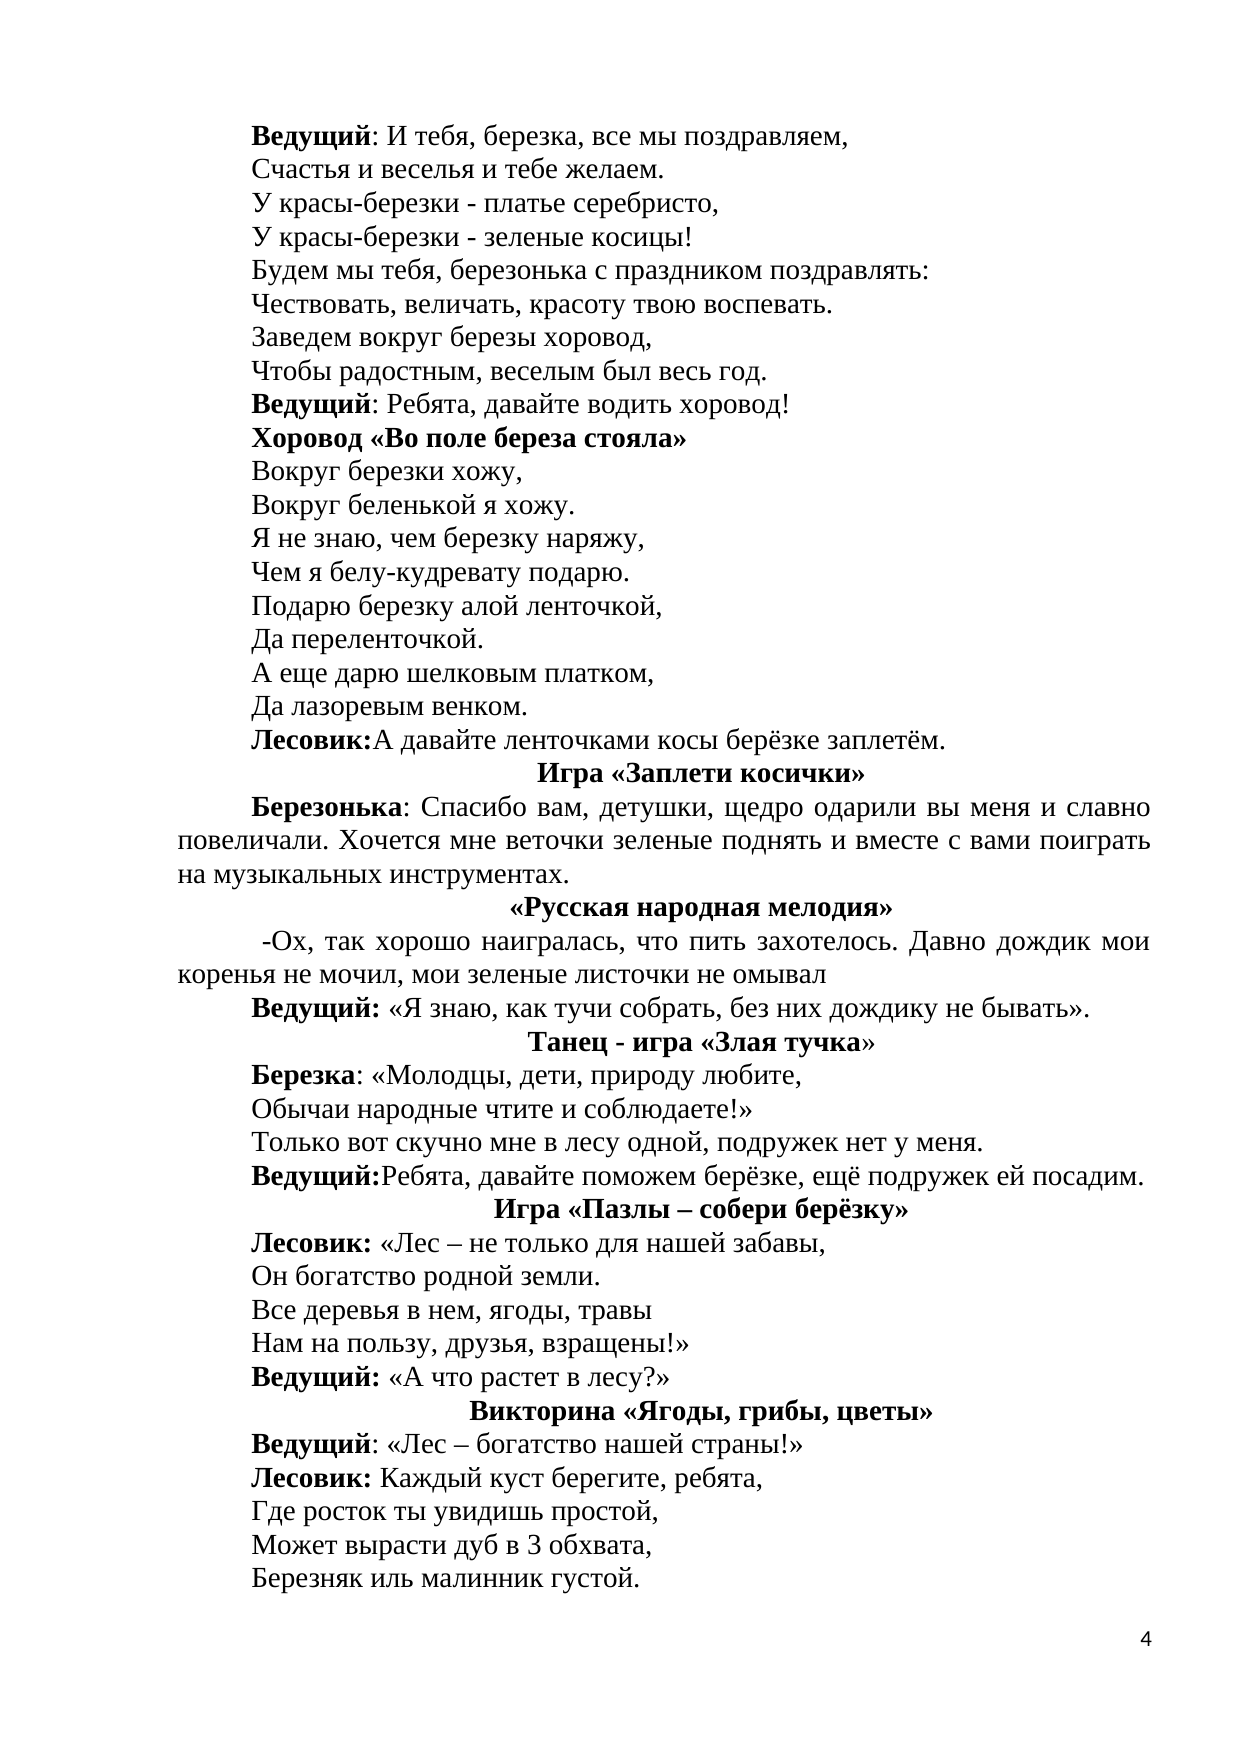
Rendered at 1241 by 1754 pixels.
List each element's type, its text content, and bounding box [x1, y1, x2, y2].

text У красы-березки - зеленые косицы! [177, 219, 1152, 252]
text Лесовик: «Лес – не только для нашей забавы, [177, 1225, 1152, 1258]
text Может вырасти дуб в 3 обхвата, [177, 1527, 1152, 1560]
text Да переленточкой. [177, 621, 1152, 655]
text Игра «Заплети косички» [177, 755, 1152, 789]
text Березка: «Молодцы, дети, природу любите, [177, 1057, 1152, 1091]
text Нам на пользу, друзья, взращены!» [177, 1326, 1152, 1359]
text Будем мы тебя, березонька с праздником поздравлять: [177, 252, 1152, 286]
text Ведущий:Ребята, давайте поможем берёзке, ещё подружек ей посадим. [177, 1158, 1152, 1191]
text Он богатство родной земли. [177, 1258, 1152, 1292]
text Танец - игра «Злая тучка» [177, 1024, 1152, 1057]
text Хоровод «Во поле береза стояла» [177, 420, 1152, 453]
text Я не знаю, чем березку наряжу, [177, 521, 1152, 554]
text Только вот скучно мне в лесу одной, подружек нет у меня. [177, 1124, 1152, 1158]
text Чествовать, величать, красоту твою воспевать. [177, 286, 1152, 319]
text Березонька: Спасибо вам, детушки, щедро одарили вы меня и славно повеличали. Хочется мне веточки зеленые поднять и вместе с вами поиграть на музыкальных инструментах. [177, 789, 1152, 889]
text Ведущий: «Я знаю, как тучи собрать, без них дождику не бывать». [177, 990, 1152, 1024]
text Где росток ты увидишь простой, [177, 1493, 1152, 1527]
text У красы-березки - платье серебристо, [177, 185, 1152, 219]
text Игра «Пазлы – собери берёзку» [177, 1191, 1152, 1225]
text Вокруг березки хожу, [177, 453, 1152, 487]
text Лесовик:А давайте ленточками косы берёзке заплетём. [177, 722, 1152, 755]
text Подарю березку алой ленточкой, [177, 588, 1152, 621]
text Все деревья в нем, ягоды, травы [177, 1292, 1152, 1326]
text Ведущий: И тебя, березка, все мы поздравляем, [177, 118, 1152, 152]
text Да лазоревым венком. [177, 688, 1152, 722]
text Заведем вокруг березы хоровод, [177, 319, 1152, 353]
text -Ох, так хорошо наигралась, что пить захотелось. Давно дождик мои коренья не мочил, мои зеленые листочки не омывал [177, 923, 1152, 990]
text Ведущий: «А что растет в лесу?» [177, 1359, 1152, 1393]
text Лесовик: Каждый куст берегите, ребята, [177, 1460, 1152, 1493]
text Викторина «Ягоды, грибы, цветы» [177, 1393, 1152, 1426]
text А еще дарю шелковым платком, [177, 655, 1152, 688]
text Березняк иль малинник густой. [177, 1560, 1152, 1594]
text Счастья и веселья и тебе желаем. [177, 152, 1152, 185]
text Вокруг беленькой я хожу. [177, 487, 1152, 521]
text Обычаи народные чтите и соблюдаете!» [177, 1091, 1152, 1124]
text Чтобы радостным, веселым был весь год. [177, 353, 1152, 386]
text Ведущий: «Лес – богатство нашей страны!» [177, 1426, 1152, 1460]
text Чем я белу-кудревату подарю. [177, 554, 1152, 588]
text Ведущий: Ребята, давайте водить хоровод! [177, 386, 1152, 420]
text «Русская народная мелодия» [177, 889, 1152, 923]
